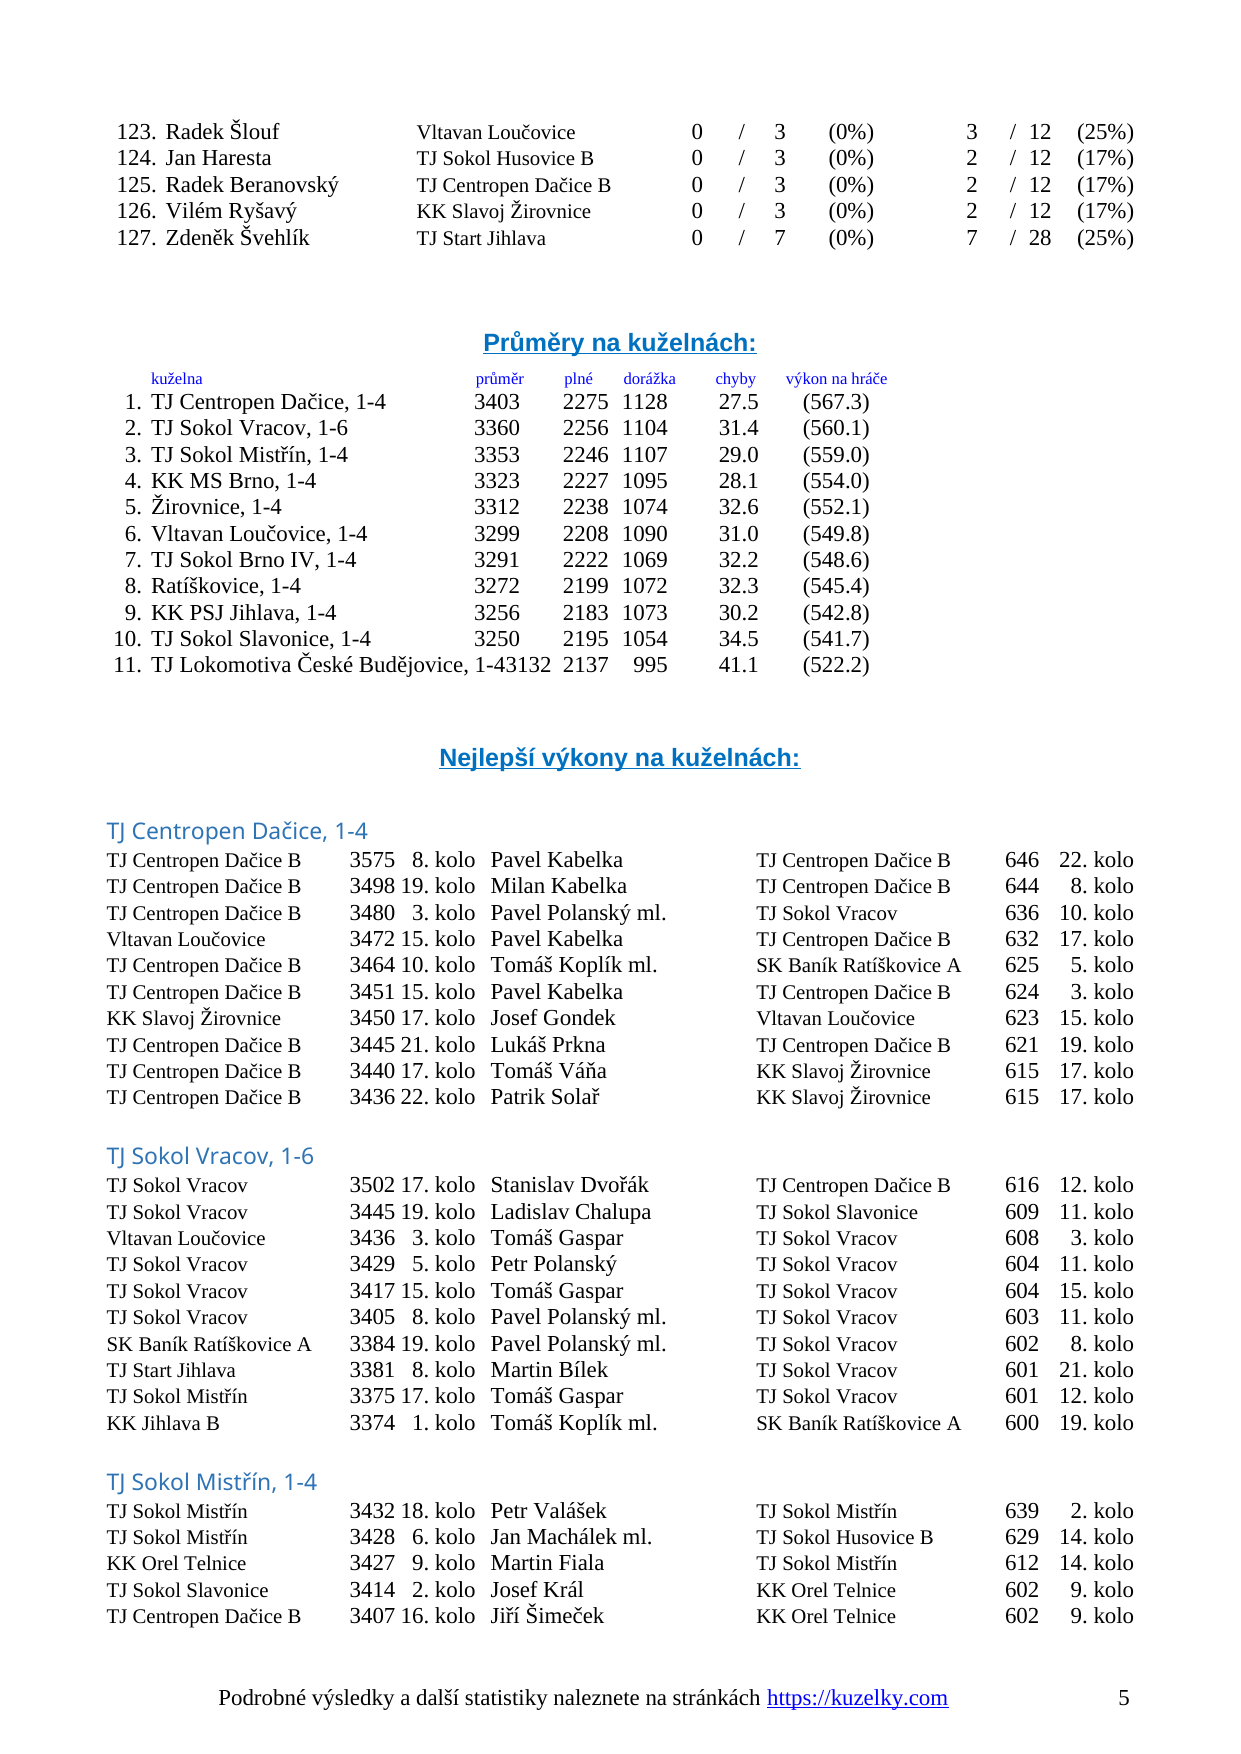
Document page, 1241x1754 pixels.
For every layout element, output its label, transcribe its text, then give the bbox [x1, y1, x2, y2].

subtitle TJ Sokol Vracov, 1-6 [106, 1140, 1134, 1171]
text 4. KK MS Brno, 1-4 3323 2227 1095 28.1 (554.0) [106, 467, 1134, 493]
text TJ Centropen Dačice B 3445 21. kolo Lukáš Prkna TJ Centropen Dačice B 621 19. kolo [106, 1031, 1134, 1057]
text KK Orel Telnice 3427 9. kolo Martin Fiala TJ Sokol Mistřín 612 14. kolo [106, 1549, 1134, 1576]
text TJ Centropen Dačice B 3436 22. kolo Patrik Solař KK Slavoj Žirovnice 615 17. kolo [106, 1083, 1134, 1110]
text TJ Centropen Dačice B 3407 16. kolo Jiří Šimeček KK Orel Telnice 602 9. kolo [106, 1602, 1134, 1628]
text TJ Sokol Vracov 3405 8. kolo Pavel Polanský ml. TJ Sokol Vracov 603 11. kolo [106, 1303, 1134, 1329]
text 8. Ratíškovice, 1-4 3272 2199 1072 32.3 (545.4) [106, 572, 1134, 599]
subtitle TJ Centropen Dačice, 1-4 [106, 815, 1134, 846]
text TJ Sokol Vracov 3429 5. kolo Petr Polanský TJ Sokol Vracov 604 11. kolo [106, 1251, 1134, 1277]
text Vltavan Loučovice 3472 15. kolo Pavel Kabelka TJ Centropen Dačice B 632 17. kolo [106, 925, 1134, 952]
text TJ Centropen Dačice B 3498 19. kolo Milan Kabelka TJ Centropen Dačice B 644 8. kolo [106, 872, 1134, 899]
text TJ Sokol Mistřín 3432 18. kolo Petr Valášek TJ Sokol Mistřín 639 2. kolo [106, 1497, 1134, 1523]
text 11. TJ Lokomotiva České Budějovice, 1-4 3132 2137 995 41.1 (522.2) [106, 652, 1134, 678]
text 124. Jan Haresta TJ Sokol Husovice B 0 / 3 (0%) 2 / 12 (17%) [106, 144, 1134, 171]
subtitle TJ Sokol Mistřín, 1-4 [106, 1466, 1134, 1497]
text TJ Centropen Dačice B 3440 17. kolo Tomáš Váňa KK Slavoj Žirovnice 615 17. kolo [106, 1057, 1134, 1083]
text TJ Sokol Mistřín 3375 17. kolo Tomáš Gaspar TJ Sokol Vracov 601 12. kolo [106, 1382, 1134, 1409]
text 126. Vilém Ryšavý KK Slavoj Žirovnice 0 / 3 (0%) 2 / 12 (17%) [106, 197, 1134, 223]
text 9. KK PSJ Jihlava, 1-4 3256 2183 1073 30.2 (542.8) [106, 599, 1134, 625]
text TJ Sokol Vracov 3445 19. kolo Ladislav Chalupa TJ Sokol Slavonice 609 11. kolo [106, 1198, 1134, 1224]
text TJ Sokol Slavonice 3414 2. kolo Josef Král KK Orel Telnice 602 9. kolo [106, 1576, 1134, 1602]
text TJ Centropen Dačice B 3451 15. kolo Pavel Kabelka TJ Centropen Dačice B 624 3. kolo [106, 978, 1134, 1004]
text Vltavan Loučovice 3436 3. kolo Tomáš Gaspar TJ Sokol Vracov 608 3. kolo [106, 1224, 1134, 1251]
text TJ Sokol Vracov 3417 15. kolo Tomáš Gaspar TJ Sokol Vracov 604 15. kolo [106, 1277, 1134, 1303]
text KK Jihlava B 3374 1. kolo Tomáš Koplík ml. SK Baník Ratíškovice A 600 19. kolo [106, 1409, 1134, 1435]
text 3. TJ Sokol Mistřín, 1-4 3353 2246 1107 29.0 (559.0) [106, 441, 1134, 467]
text 2. TJ Sokol Vracov, 1-6 3360 2256 1104 31.4 (560.1) [106, 414, 1134, 441]
text TJ Centropen Dačice B 3464 10. kolo Tomáš Koplík ml. SK Baník Ratíškovice A 625 5. kolo [106, 952, 1134, 978]
text TJ Sokol Mistřín 3428 6. kolo Jan Machálek ml. TJ Sokol Husovice B 629 14. kolo [106, 1523, 1134, 1549]
text TJ Centropen Dačice B 3575 8. kolo Pavel Kabelka TJ Centropen Dačice B 646 22. kolo [106, 846, 1134, 872]
text 7. TJ Sokol Brno IV, 1-4 3291 2222 1069 32.2 (548.6) [106, 546, 1134, 572]
text SK Baník Ratíškovice A 3384 19. kolo Pavel Polanský ml. TJ Sokol Vracov 602 8. kolo [106, 1329, 1134, 1356]
text 1. TJ Centropen Dačice, 1-4 3403 2275 1128 27.5 (567.3) [106, 388, 1134, 414]
text 127. Zdeněk Švehlík TJ Start Jihlava 0 / 7 (0%) 7 / 28 (25%) [106, 223, 1134, 250]
text 10. TJ Sokol Slavonice, 1-4 3250 2195 1054 34.5 (541.7) [106, 625, 1134, 652]
text 5. Žirovnice, 1-4 3312 2238 1074 32.6 (552.1) [106, 493, 1134, 520]
text TJ Sokol Vracov 3502 17. kolo Stanislav Dvořák TJ Centropen Dačice B 616 12. kolo [106, 1171, 1134, 1198]
text kuželna průměr plné dorážka chyby výkon na hráče [106, 369, 1134, 388]
text Nejlepší výkony na kuželnách: [94, 743, 1145, 772]
text 125. Radek Beranovský TJ Centropen Dačice B 0 / 3 (0%) 2 / 12 (17%) [106, 171, 1134, 197]
text 6. Vltavan Loučovice, 1-4 3299 2208 1090 31.0 (549.8) [106, 520, 1134, 546]
text TJ Centropen Dačice B 3480 3. kolo Pavel Polanský ml. TJ Sokol Vracov 636 10. kolo [106, 899, 1134, 925]
text TJ Start Jihlava 3381 8. kolo Martin Bílek TJ Sokol Vracov 601 21. kolo [106, 1356, 1134, 1382]
text Průměry na kuželnách: [94, 328, 1145, 356]
text KK Slavoj Žirovnice 3450 17. kolo Josef Gondek Vltavan Loučovice 623 15. kolo [106, 1004, 1134, 1031]
text 123. Radek Šlouf Vltavan Loučovice 0 / 3 (0%) 3 / 12 (25%) [106, 118, 1134, 144]
